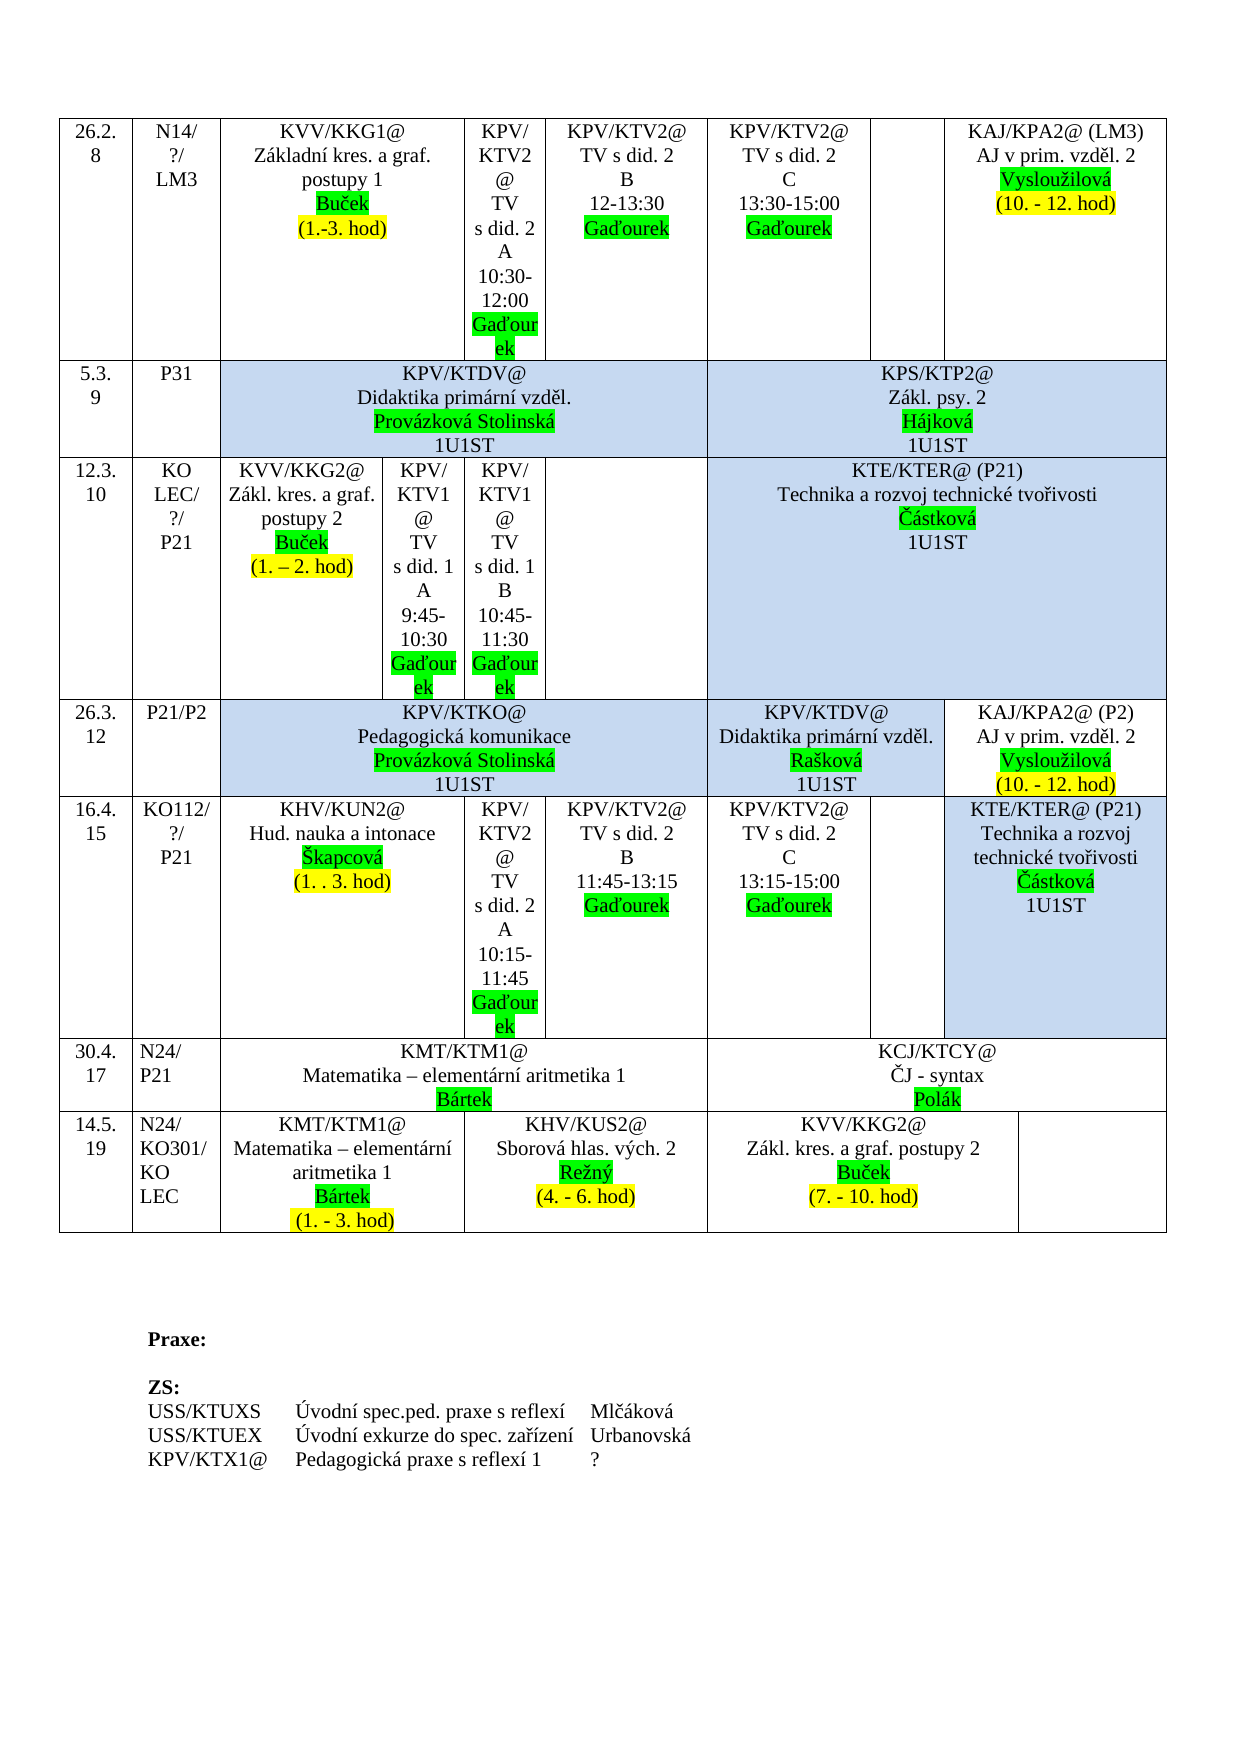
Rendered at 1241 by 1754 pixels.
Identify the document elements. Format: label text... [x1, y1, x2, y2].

table_cell [1019, 1112, 1166, 1232]
table_cell KTE/KTER@ (P21) Technika a rozvoj technické tvořivosti Částková 1U1ST [708, 458, 1166, 699]
table_cell KTE/KTER@ (P21) Technika a rozvoj technické tvořivosti Částková 1U1ST [945, 797, 1166, 1038]
table_cell KPV/KTDV@ Didaktika primární vzděl. Provázková Stolinská 1U1ST [221, 361, 707, 457]
table_cell P21/P2 [133, 700, 220, 796]
table_cell KHV/KUS2@ Sborová hlas. vých. 2 Režný (4. - 6. hod) [465, 1112, 707, 1232]
table_cell N24/ KO301/ KO LEC [133, 1112, 220, 1232]
text Praxe: [148, 1327, 1092, 1351]
table_cell KMT/KTM1@ Matematika – elementární aritmetika 1 Bártek (1. - 3. hod) [221, 1112, 464, 1232]
table_cell N14/ ?/ LM3 [133, 119, 220, 360]
table_cell KPS/KTP2@ Zákl. psy. 2 Hájková 1U1ST [708, 361, 1166, 457]
table_cell P31 [133, 361, 220, 457]
table_cell KPV/KTKO@ Pedagogická komunikace Provázková Stolinská 1U1ST [221, 700, 707, 796]
table_cell KPV/KTV2@ TV s did. 2 A 10:30-12:00 Gaďourek [465, 119, 545, 360]
table_cell KVV/KKG2@ Zákl. kres. a graf. postupy 2 Buček (7. - 10. hod) [708, 1112, 1018, 1232]
table_cell KCJ/KTCY@ ČJ - syntax Polák [708, 1039, 1166, 1111]
table_cell 16.4. 15 [60, 797, 132, 1038]
table_cell KPV/KTV2@ TV s did. 2 A 10:15-11:45 Gaďourek [465, 797, 545, 1038]
text KPV/KTX1@ Pedagogická praxe s reflexí 1 ? [148, 1447, 1092, 1471]
table_cell KHV/KUN2@ Hud. nauka a intonace Škapcová (1. . 3. hod) [221, 797, 464, 1038]
table_cell KAJ/KPA2@ (LM3) AJ v prim. vzděl. 2 Vysloužilová (10. - 12. hod) [945, 119, 1166, 360]
table_cell 12.3. 10 [60, 458, 132, 699]
table_cell KO LEC/ ?/ P21 [133, 458, 220, 699]
text USS/KTUEX Úvodní exkurze do spec. zařízení Urbanovská [148, 1423, 1092, 1447]
table_cell 26.2. 8 [60, 119, 132, 360]
table_cell KPV/KTV1@ TV s did. 1 A 9:45-10:30 Gaďourek [383, 458, 464, 699]
table_cell KVV/KKG2@ Zákl. kres. a graf. postupy 2 Buček (1. – 2. hod) [221, 458, 382, 699]
table_cell KMT/KTM1@ Matematika – elementární aritmetika 1 Bártek [221, 1039, 707, 1111]
table_cell 5.3. 9 [60, 361, 132, 457]
text USS/KTUXS Úvodní spec.ped. praxe s reflexí Mlčáková [148, 1399, 1092, 1423]
table_cell 30.4. 17 [60, 1039, 132, 1111]
text ZS: [148, 1375, 1092, 1399]
table_cell KPV/KTV2@ TV s did. 2 C 13:30-15:00 Gaďourek [708, 119, 870, 360]
table_cell KPV/KTV2@ TV s did. 2 B 11:45-13:15 Gaďourek [546, 797, 707, 1038]
table_cell KPV/KTV1@ TV s did. 1 B 10:45-11:30 Gaďourek [465, 458, 545, 699]
table_cell KAJ/KPA2@ (P2) AJ v prim. vzděl. 2 Vysloužilová (10. - 12. hod) [945, 700, 1166, 796]
table_cell 26.3. 12 [60, 700, 132, 796]
table_cell N24/P21 [133, 1039, 220, 1111]
table_cell KPV/KTV2@ TV s did. 2 B 12-13:30 Gaďourek [546, 119, 707, 360]
table_cell KPV/KTDV@ Didaktika primární vzděl. Rašková 1U1ST [708, 700, 944, 796]
table_cell KPV/KTV2@ TV s did. 2 C 13:15-15:00 Gaďourek [708, 797, 870, 1038]
table_cell [546, 458, 707, 699]
table_cell [871, 797, 944, 1038]
table_cell KO112/ ?/ P21 [133, 797, 220, 1038]
table_cell 14.5. 19 [60, 1112, 132, 1232]
table_cell KVV/KKG1@ Základní kres. a graf. postupy 1 Buček (1.-3. hod) [221, 119, 464, 360]
table_cell [871, 119, 944, 360]
